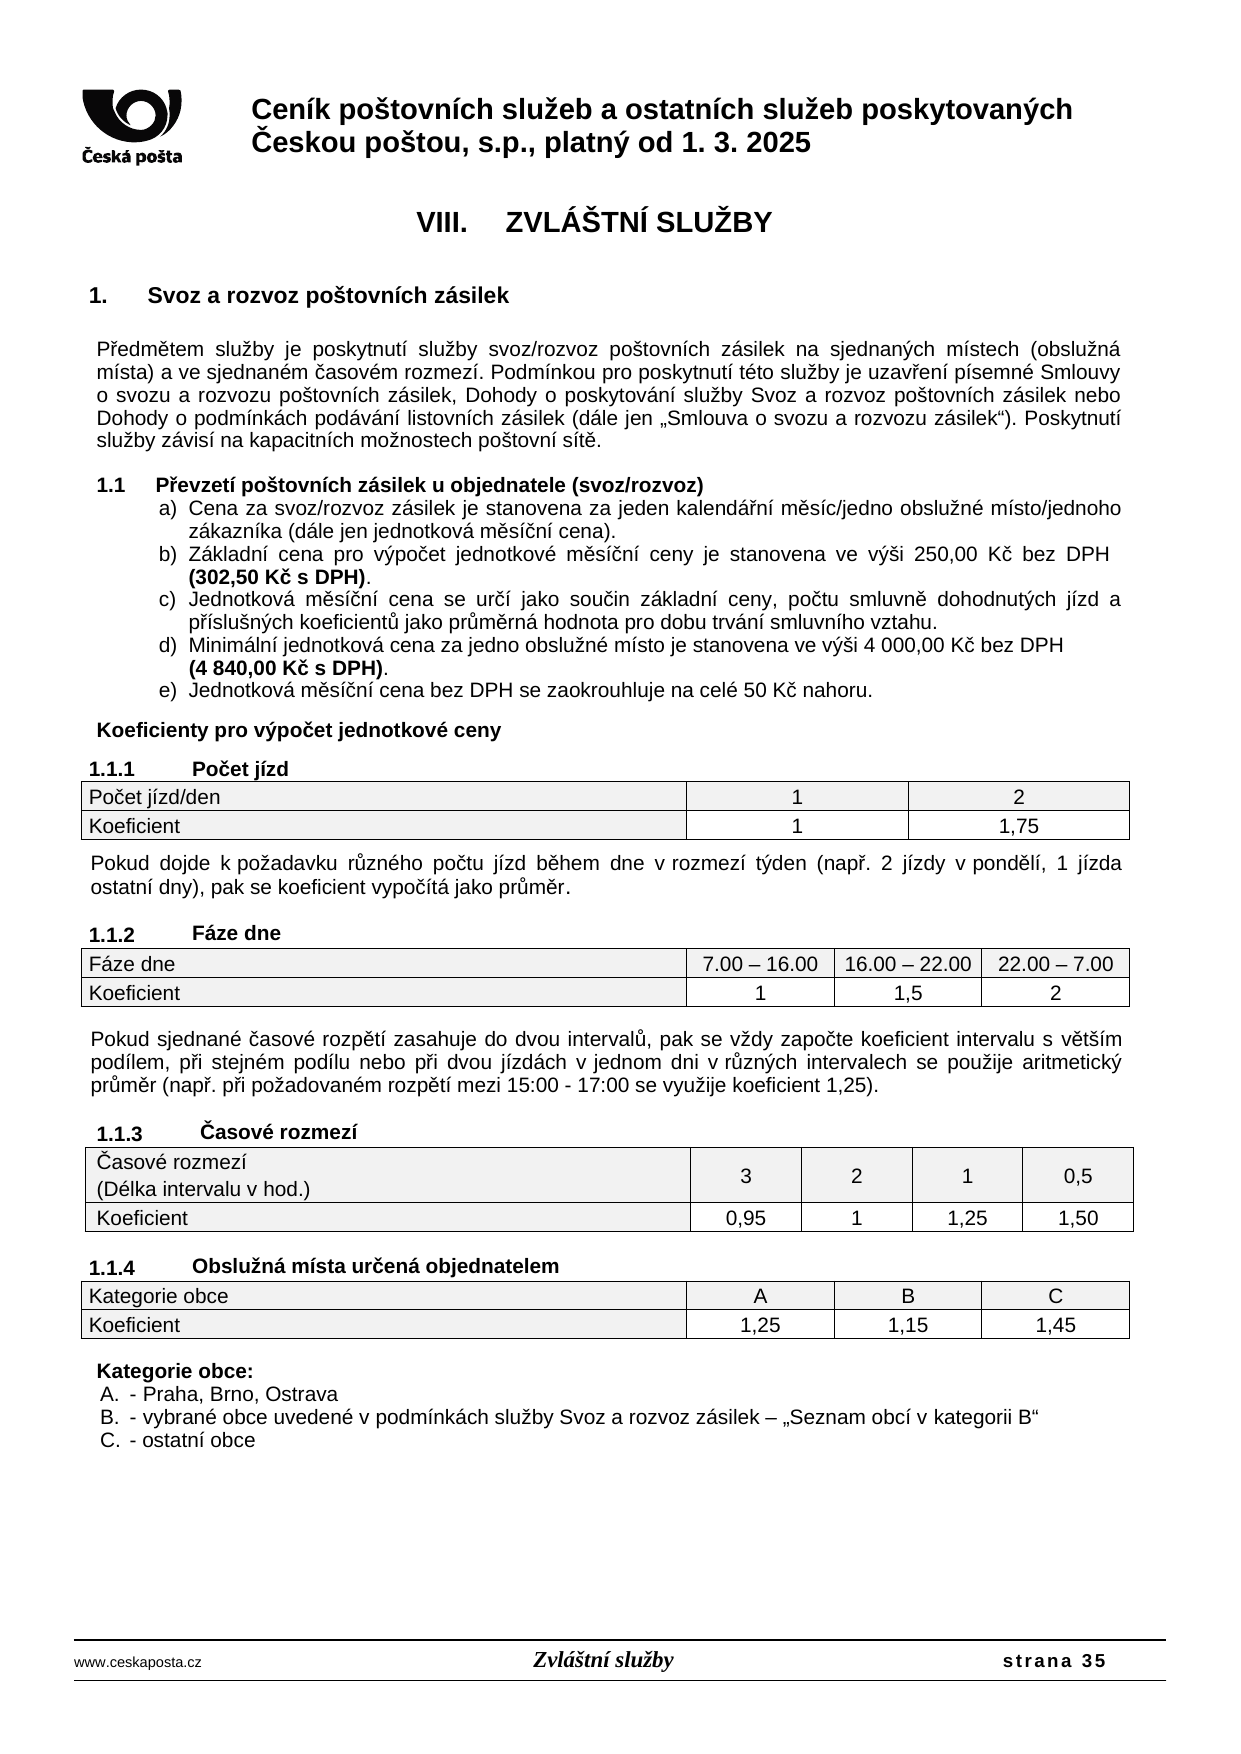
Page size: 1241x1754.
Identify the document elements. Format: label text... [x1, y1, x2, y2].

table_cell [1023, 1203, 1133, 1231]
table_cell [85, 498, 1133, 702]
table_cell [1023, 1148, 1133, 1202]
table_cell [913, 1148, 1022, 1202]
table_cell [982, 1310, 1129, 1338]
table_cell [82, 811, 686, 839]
subtitle ZVLÁŠTNÍ SLUŽBY [74, 204, 1166, 240]
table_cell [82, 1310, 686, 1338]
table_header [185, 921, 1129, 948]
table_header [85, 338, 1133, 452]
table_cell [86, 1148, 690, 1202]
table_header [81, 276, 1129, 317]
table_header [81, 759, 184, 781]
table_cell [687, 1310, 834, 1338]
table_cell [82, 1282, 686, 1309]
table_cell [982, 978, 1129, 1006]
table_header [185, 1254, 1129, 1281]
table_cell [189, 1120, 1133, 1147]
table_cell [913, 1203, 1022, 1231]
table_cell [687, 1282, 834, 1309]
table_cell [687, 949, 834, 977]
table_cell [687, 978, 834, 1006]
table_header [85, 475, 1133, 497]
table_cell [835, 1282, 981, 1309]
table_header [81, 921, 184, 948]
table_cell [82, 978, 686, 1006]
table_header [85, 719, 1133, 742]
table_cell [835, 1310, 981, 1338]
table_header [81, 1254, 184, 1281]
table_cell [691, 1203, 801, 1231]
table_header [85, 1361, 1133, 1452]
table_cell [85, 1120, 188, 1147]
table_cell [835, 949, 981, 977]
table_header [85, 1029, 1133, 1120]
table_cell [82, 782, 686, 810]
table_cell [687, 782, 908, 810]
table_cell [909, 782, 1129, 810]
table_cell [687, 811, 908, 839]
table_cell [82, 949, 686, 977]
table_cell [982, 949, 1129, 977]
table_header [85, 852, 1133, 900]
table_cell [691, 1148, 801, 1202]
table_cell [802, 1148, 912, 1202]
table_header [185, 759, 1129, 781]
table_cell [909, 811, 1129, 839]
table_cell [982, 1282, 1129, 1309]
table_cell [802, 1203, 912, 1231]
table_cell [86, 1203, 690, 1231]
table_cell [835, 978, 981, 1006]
